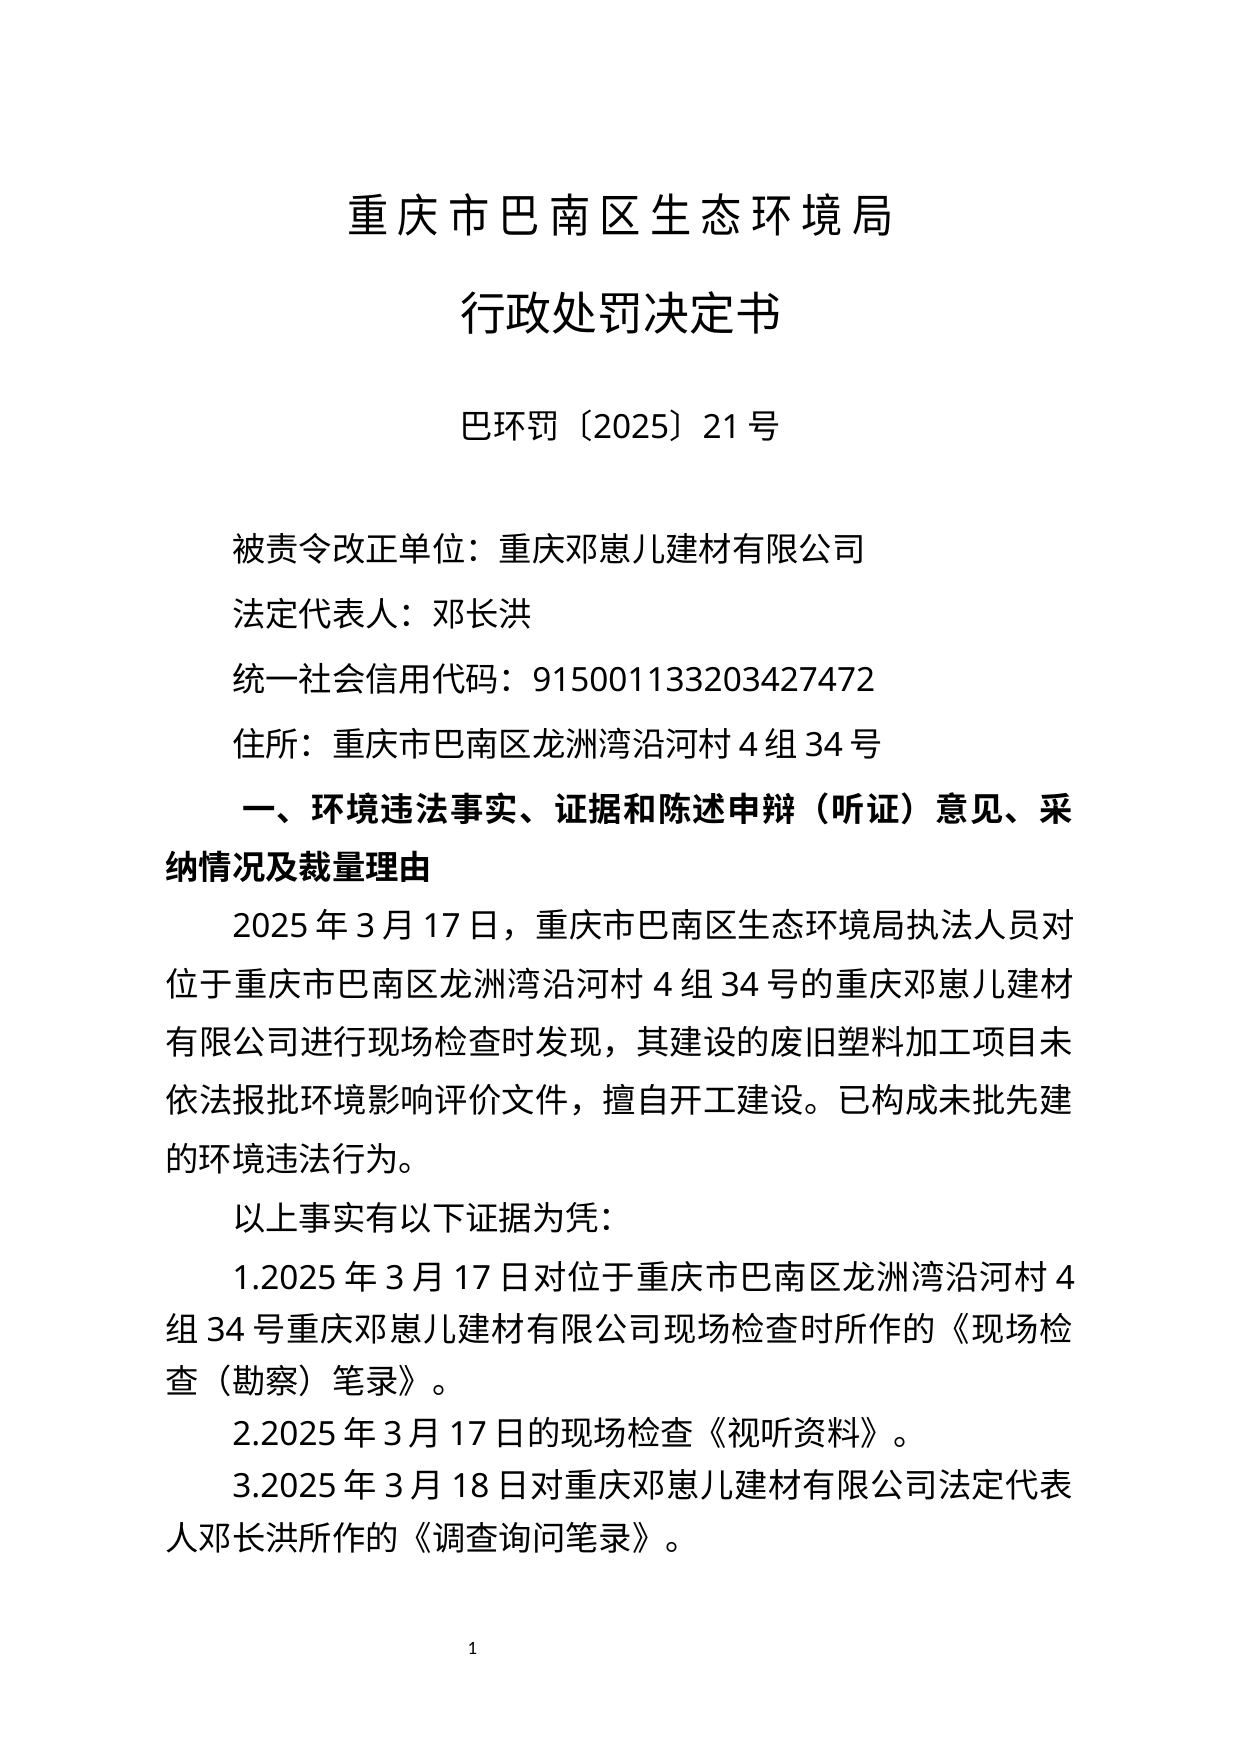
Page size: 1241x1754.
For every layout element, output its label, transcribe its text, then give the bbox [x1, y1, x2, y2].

text 法定代表人：邓长洪 [165, 579, 1075, 644]
text 住所：重庆市巴南区龙洲湾沿河村4组34号 [165, 709, 1075, 774]
text 2.2025年3月17日的现场检查《视听资料》。 [165, 1404, 1075, 1456]
text 统一社会信用代码：915001133203427472 [165, 644, 1075, 709]
text 一、环境违法事实、证据和陈述申辩（听证）意见、采纳情况及裁量理由 [165, 774, 1075, 891]
text 1.2025年3月17日对位于重庆市巴南区龙洲湾沿河村4组34号重庆邓崽儿建材有限公司现场检查时所作的《现场检查（勘察）笔录》。 [165, 1248, 1075, 1404]
text 巴环罚〔2025〕21号 [165, 391, 1075, 456]
text 3.2025年3月18日对重庆邓崽儿建材有限公司法定代表人邓长洪所作的《调查询问笔录》。 [165, 1456, 1075, 1560]
text 被责令改正单位：重庆邓崽儿建材有限公司 [165, 514, 1075, 579]
text 行政处罚决定书 [165, 261, 1075, 359]
text 重 庆 市 巴 南 区 生 态 环 境 局 [165, 164, 1075, 261]
text 以上事实有以下证据为凭： [166, 1183, 1075, 1248]
text 2025年3月17日，重庆市巴南区生态环境局执法人员对位于重庆市巴南区龙洲湾沿河村4组34号的重庆邓崽儿建材有限公司进行现场检查时发现，其建设的废旧塑料加工项目未依法报批环境影响评价文件，擅自开工建设。已构成未批先建的环境违法行为。 [165, 891, 1075, 1183]
